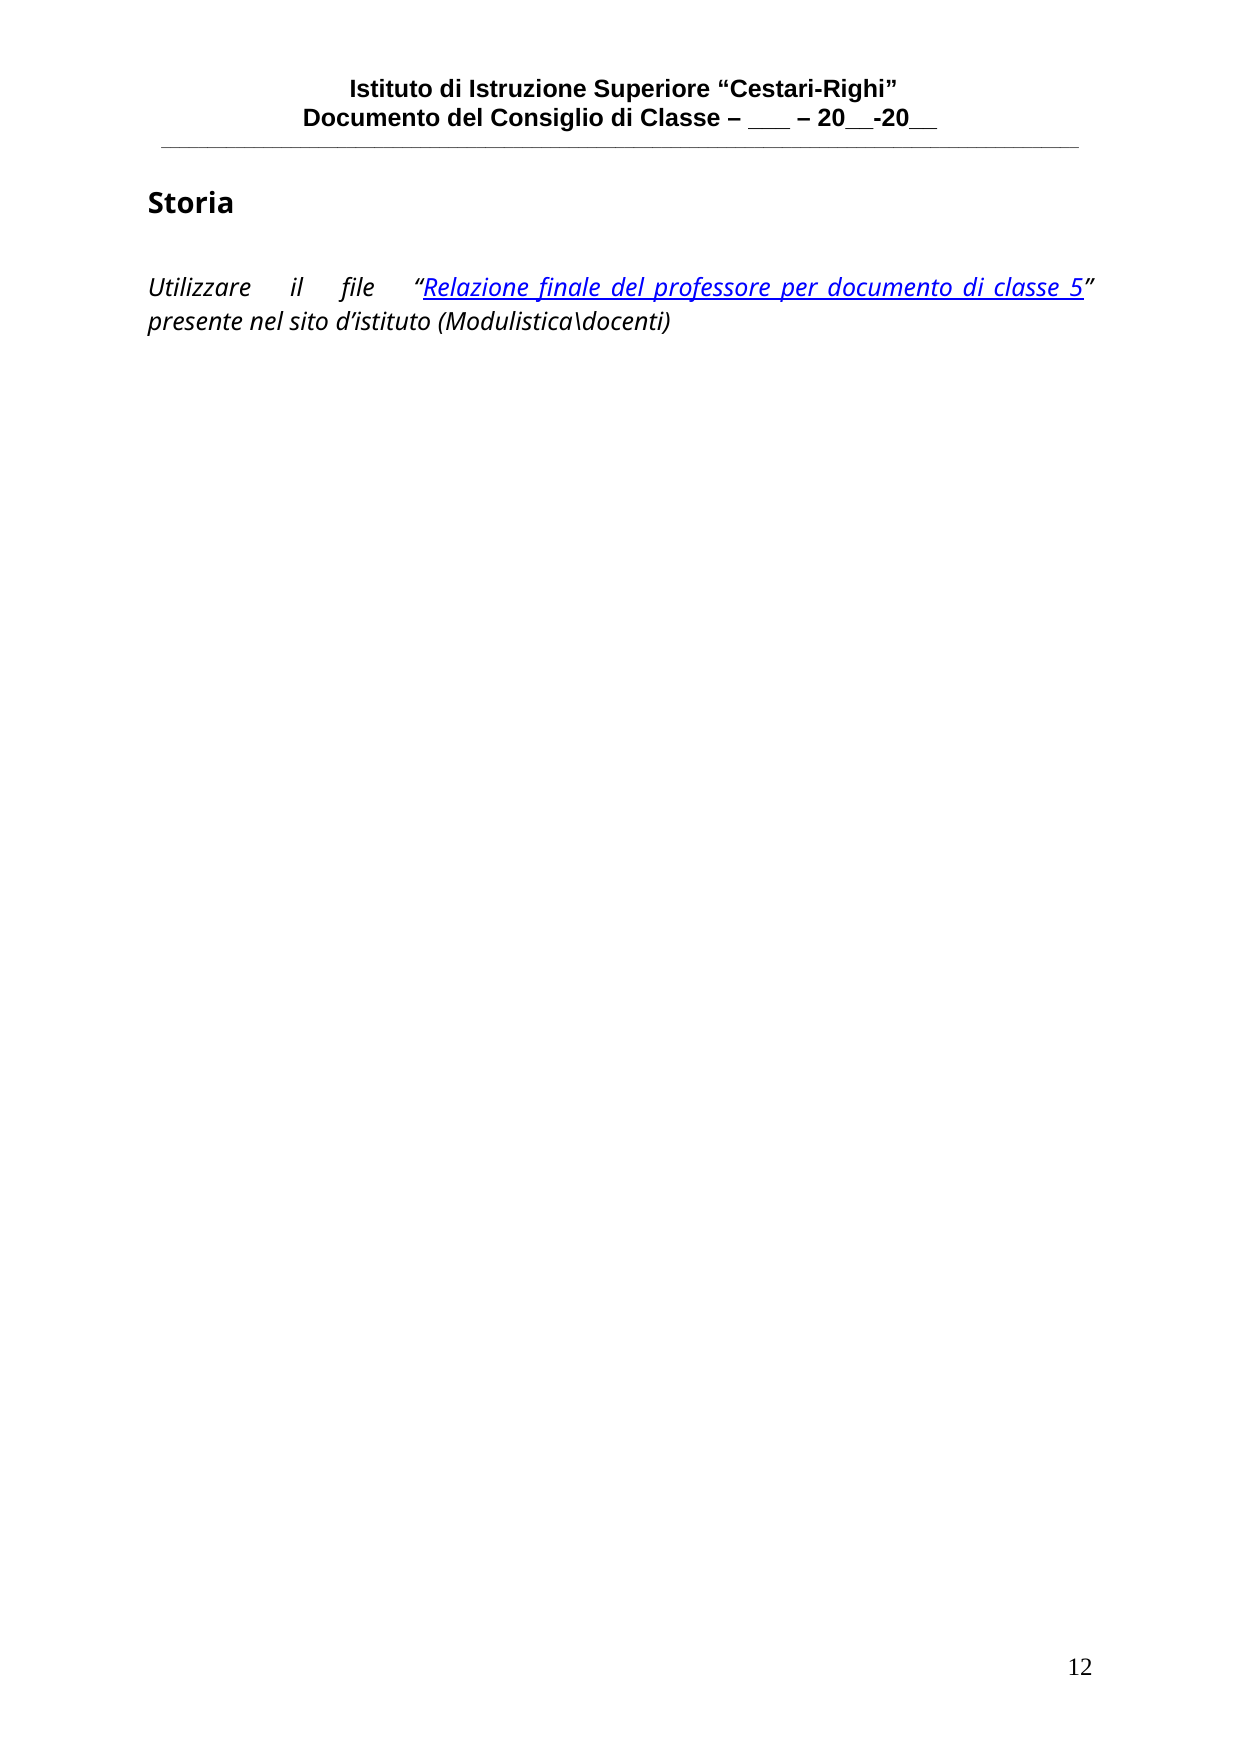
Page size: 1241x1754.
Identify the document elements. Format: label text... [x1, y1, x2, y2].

subtitle Storia [148, 182, 1100, 222]
text Utilizzare il file “Relazione_finale_del_professore_per_documento_di_classe_5” presente nel sito d’istituto (Modulistica\docenti) [148, 269, 1092, 338]
